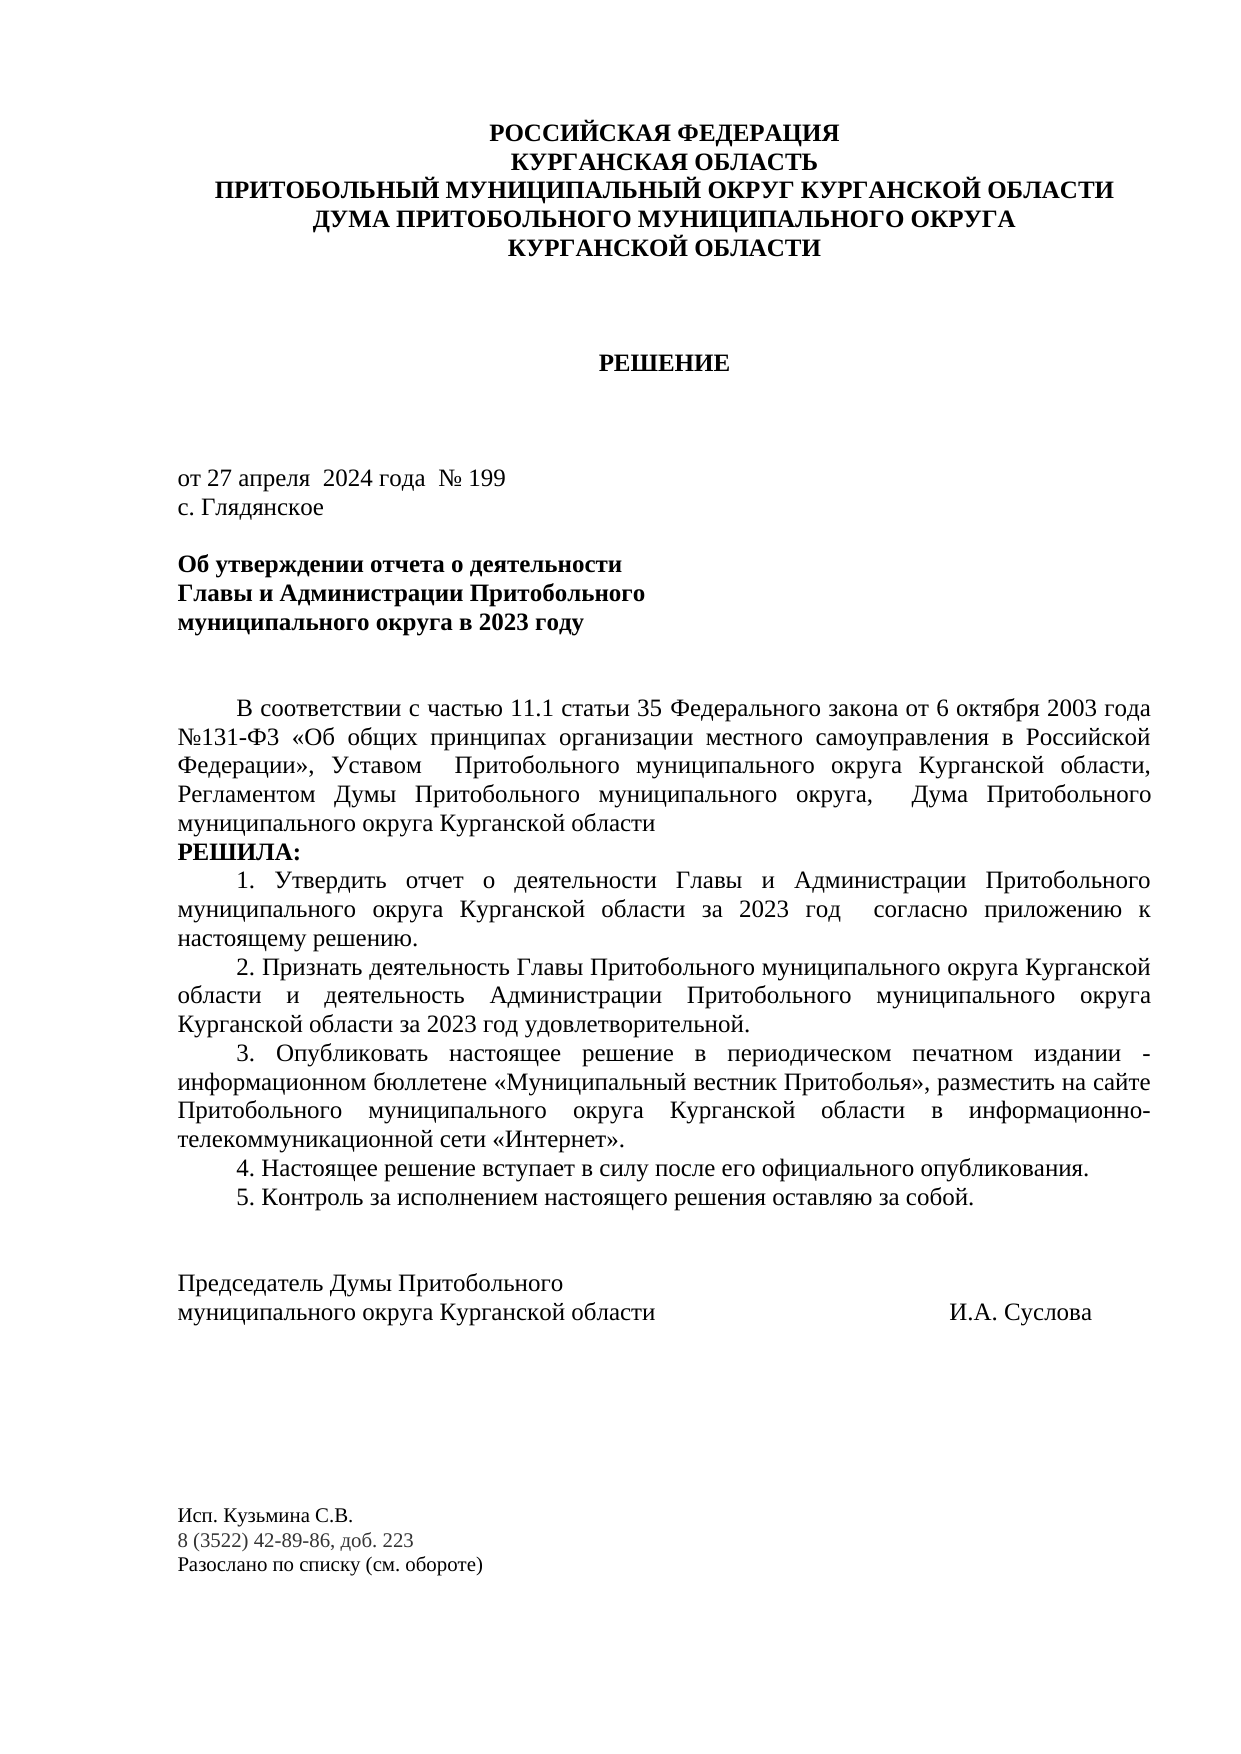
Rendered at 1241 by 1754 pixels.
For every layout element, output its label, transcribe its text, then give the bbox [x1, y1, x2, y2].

text ПРИТОБОЛЬНЫЙ МУНИЦИПАЛЬНЫЙ ОКРУГ КУРГАНСКОЙ ОБЛАСТИ [177, 176, 1152, 204]
text муниципального округа в 2023 году [177, 607, 1152, 636]
text 5. Контроль за исполнением настоящего решения оставляю за собой. [177, 1182, 1152, 1211]
text Исп. Кузьмина С.В. [177, 1503, 1152, 1527]
text 4. Настоящее решение вступает в силу после его официального опубликования. [177, 1153, 1152, 1182]
text РЕШИЛА: [177, 837, 1152, 866]
text от 27 апреля 2024 года № 199 [177, 463, 1152, 492]
text Разослано по списку (см. обороте) [177, 1552, 1152, 1576]
text с. Глядянское [177, 492, 1152, 521]
text 8 (3522) 42-89-86, доб. 223 [177, 1527, 1152, 1552]
text Об утверждении отчета о деятельности [177, 549, 1152, 578]
text РЕШЕНИЕ [177, 348, 1152, 377]
text муниципального округа Курганской области И.А. Суслова [177, 1297, 1152, 1326]
text КУРГАНСКОЙ ОБЛАСТИ [177, 233, 1152, 262]
text 3. Опубликовать настоящее решение в периодическом печатном издании - информационном бюллетене «Муниципальный вестник Притоболья», разместить на сайте Притобольного муниципального округа Курганской области в информационно-телекоммуникационной сети «Интернет». [177, 1038, 1152, 1153]
text В соответствии с частью 11.1 статьи 35 Федерального закона от 6 октября 2003 года №131-Ф3 «Об общих принципах организации местного самоуправления в Российской Федерации», Уставом Притобольного муниципального округа Курганской области, Регламентом Думы Притобольного муниципального округа, Дума Притобольного муниципального округа Курганской области [177, 693, 1152, 837]
text 1. Утвердить отчет о деятельности Главы и Администрации Притобольного муниципального округа Курганской области за 2023 год согласно приложению к настоящему решению. [177, 866, 1152, 952]
text Председатель Думы Притобольного [177, 1268, 1152, 1297]
text РОССИЙСКАЯ ФЕДЕРАЦИЯ [177, 118, 1152, 147]
text КУРГАНСКАЯ ОБЛАСТЬ [177, 147, 1152, 176]
text Главы и Администрации Притобольного [177, 578, 1152, 607]
text ДУМА ПРИТОБОЛЬНОГО МУНИЦИПАЛЬНОГО ОКРУГА [177, 204, 1152, 233]
text 2. Признать деятельность Главы Притобольного муниципального округа Курганской области и деятельность Администрации Притобольного муниципального округа Курганской области за 2023 год удовлетворительной. [177, 952, 1152, 1038]
